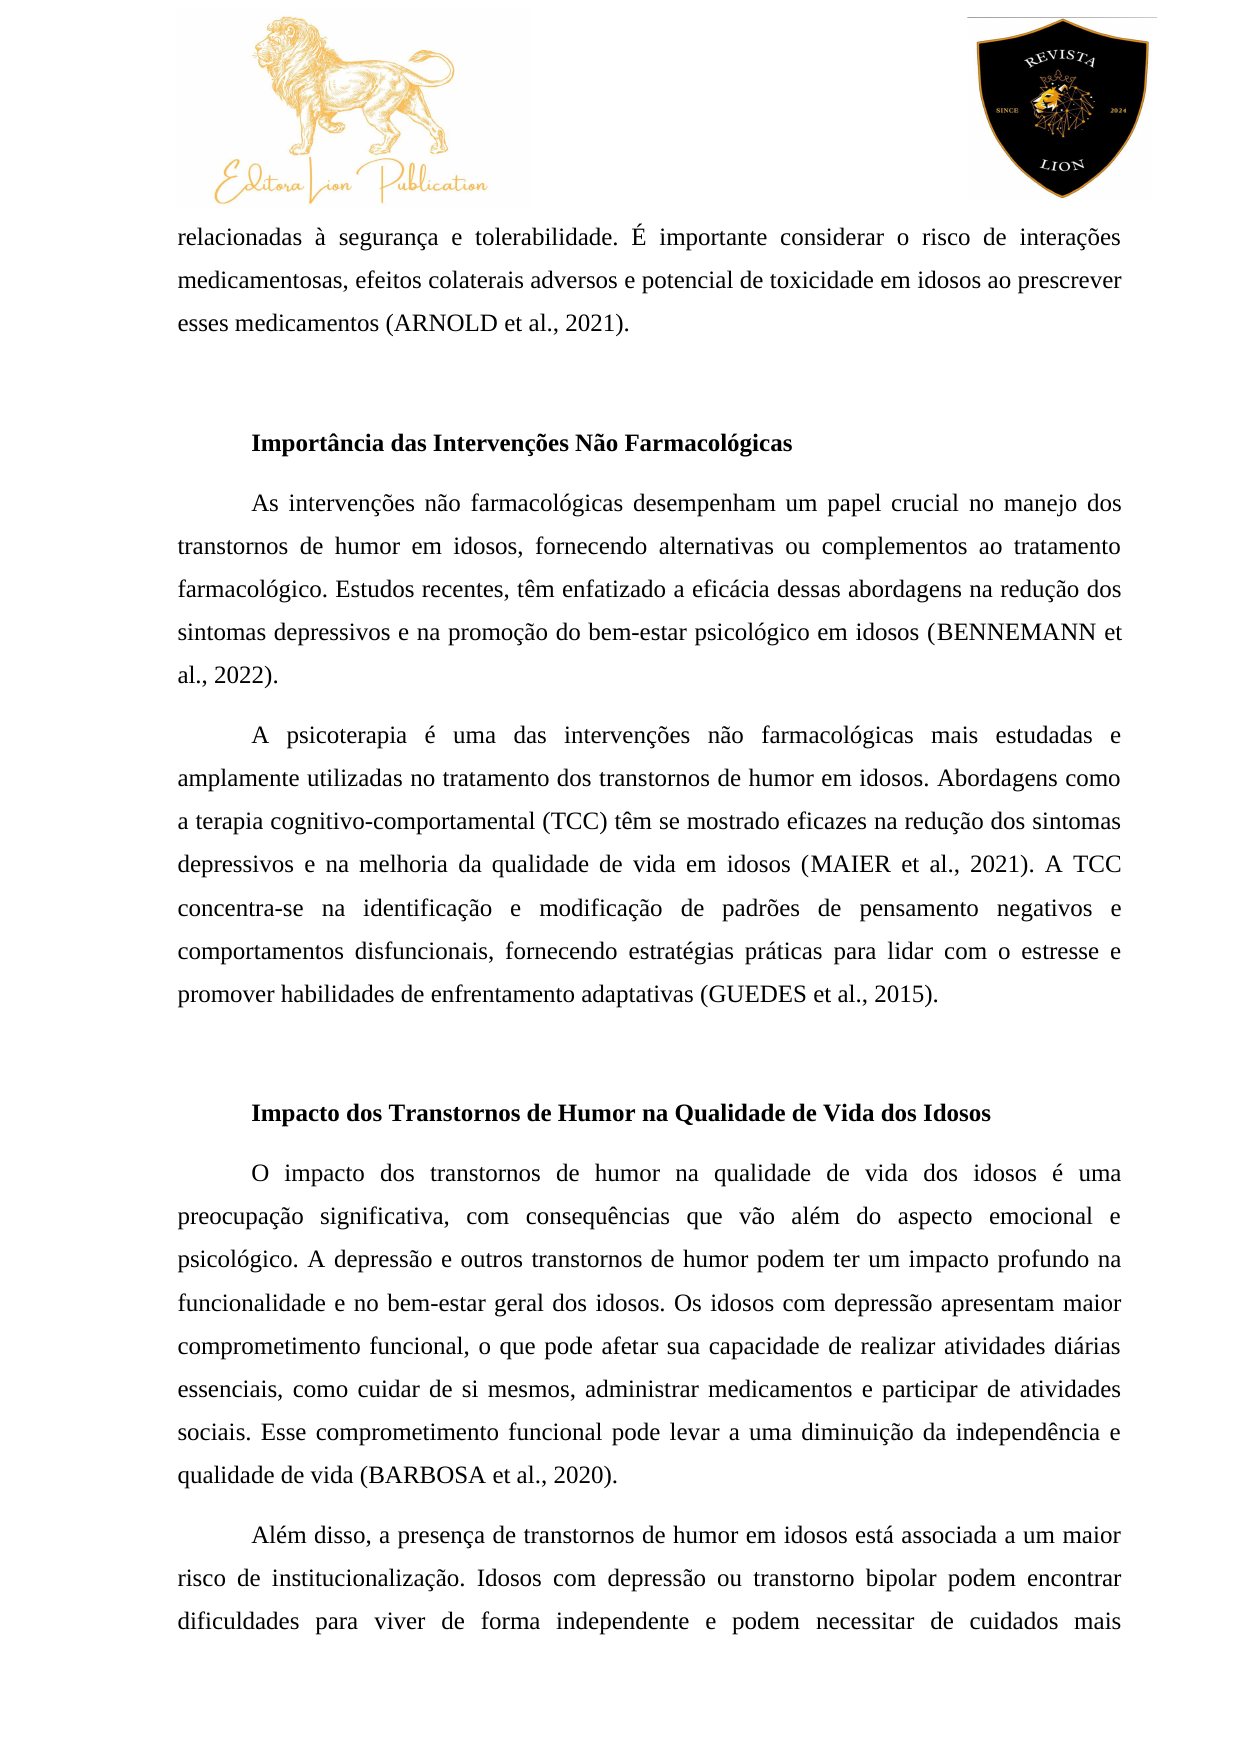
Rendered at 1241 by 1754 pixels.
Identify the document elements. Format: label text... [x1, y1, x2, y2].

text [177, 1520, 1122, 1635]
text Impacto dos Transtornos de Humor na Qualidade de Vida dos Idosos [177, 1098, 1122, 1127]
text As intervenções não farmacológicas desempenham um papel crucial no manejo dos transtornos de humor em idosos, fornecendo alternativas ou complementos ao tratamento farmacológico. Estudos recentes, têm enfatizado a eficácia dessas abordagens na redução dos sintomas depressivos e na promoção do bem-estar psicológico em idosos (BENNEMANN et al., 2022). [177, 488, 1122, 689]
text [177, 177, 1122, 337]
text A psicoterapia é uma das intervenções não farmacológicas mais estudadas e amplamente utilizadas no tratamento dos transtornos de humor em idosos. Abordagens como a terapia cognitivo-comportamental (TCC) têm se mostrado eficazes na redução dos sintomas depressivos e na melhoria da qualidade de vida em idosos (MAIER et al., 2021). A TCC concentra-se na identificação e modificação de padrões de pensamento negativos e comportamentos disfuncionais, fornecendo estratégias práticas para lidar com o estresse e promover habilidades de enfrentamento adaptativas (GUEDES et al., 2015). [177, 720, 1122, 1008]
picture [176, 9, 531, 208]
text O impacto dos transtornos de humor na qualidade de vida dos idosos é uma preocupação significativa, com consequências que vão além do aspecto emocional e psicológico. A depressão e outros transtornos de humor podem ter um impacto profundo na funcionalidade e no bem-estar geral dos idosos. Os idosos com depressão apresentam maior comprometimento funcional, o que pode afetar sua capacidade de realizar atividades diárias essenciais, como cuidar de si mesmos, administrar medicamentos e participar de atividades sociais. Esse comprometimento funcional pode levar a uma diminuição da independência e qualidade de vida (BARBOSA et al., 2020). [177, 1158, 1122, 1489]
picture [967, 17, 1158, 199]
text Importância das Intervenções Não Farmacológicas [177, 428, 1122, 457]
